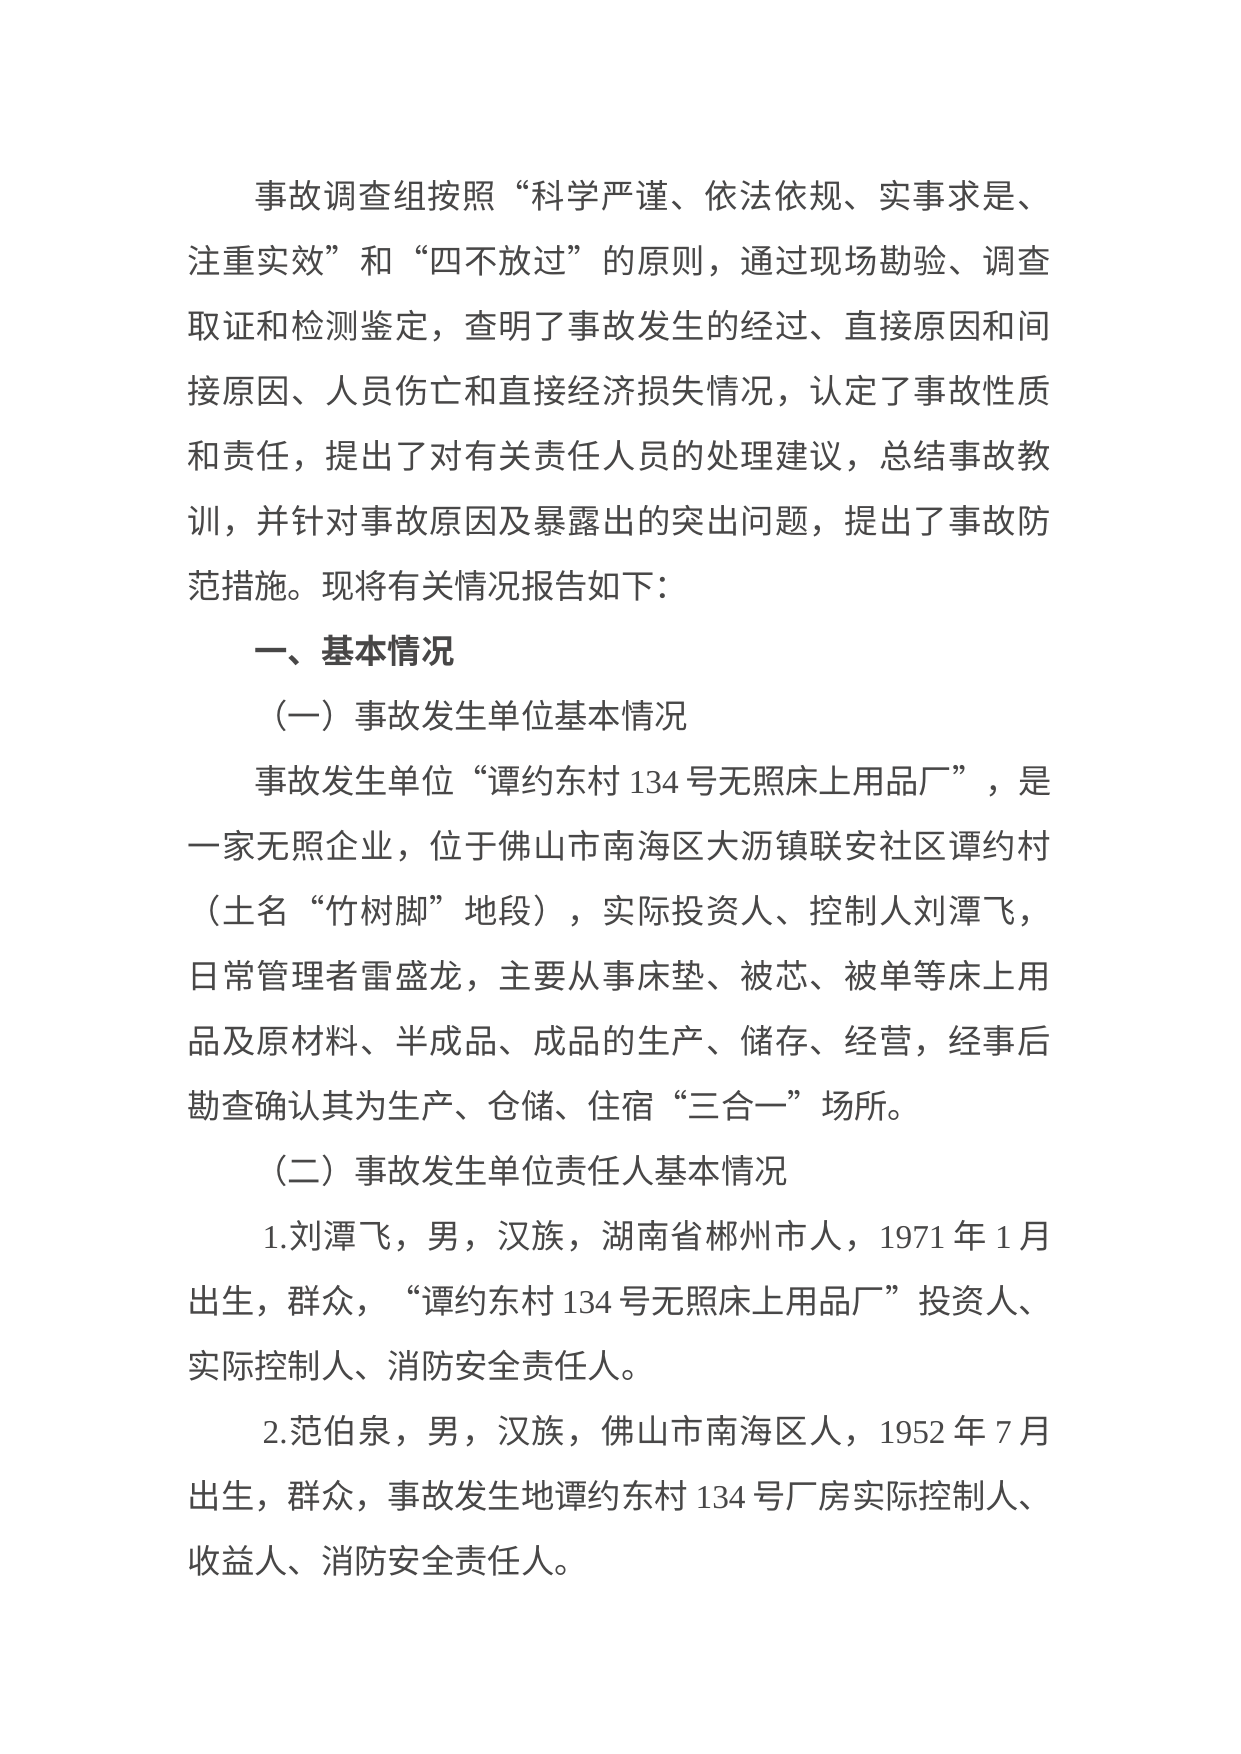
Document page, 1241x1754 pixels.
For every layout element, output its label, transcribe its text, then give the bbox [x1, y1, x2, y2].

text （二）事故发生单位责任人基本情况 [187, 1137, 1053, 1202]
text 事故发生单位“谭约东村134号无照床上用品厂”，是一家无照企业，位于佛山市南海区大沥镇联安社区谭约村（土名“竹树脚”地段），实际投资人、控制人刘潭飞，日常管理者雷盛龙，主要从事床垫、被芯、被单等床上用品及原材料、半成品、成品的生产、储存、经营，经事后勘查确认其为生产、仓储、住宿“三合一”场所。 [187, 747, 1053, 1137]
text 一、基本情况 （一）事故发生单位基本情况 [187, 617, 1053, 747]
text 1.刘潭飞，男，汉族，湖南省郴州市人，1971年1月出生，群众，“谭约东村134号无照床上用品厂”投资人、实际控制人、消防安全责任人。 [187, 1202, 1053, 1397]
text 事故调查组按照“科学严谨、依法依规、实事求是、注重实效”和“四不放过”的原则，通过现场勘验、调查取证和检测鉴定，查明了事故发生的经过、直接原因和间接原因、人员伤亡和直接经济损失情况，认定了事故性质和责任，提出了对有关责任人员的处理建议，总结事故教训，并针对事故原因及暴露出的突出问题，提出了事故防范措施。现将有关情况报告如下： [187, 162, 1053, 617]
text 2.范伯泉，男，汉族，佛山市南海区人，1952年7月出生，群众，事故发生地谭约东村134号厂房实际控制人、收益人、消防安全责任人。 [187, 1397, 1053, 1592]
